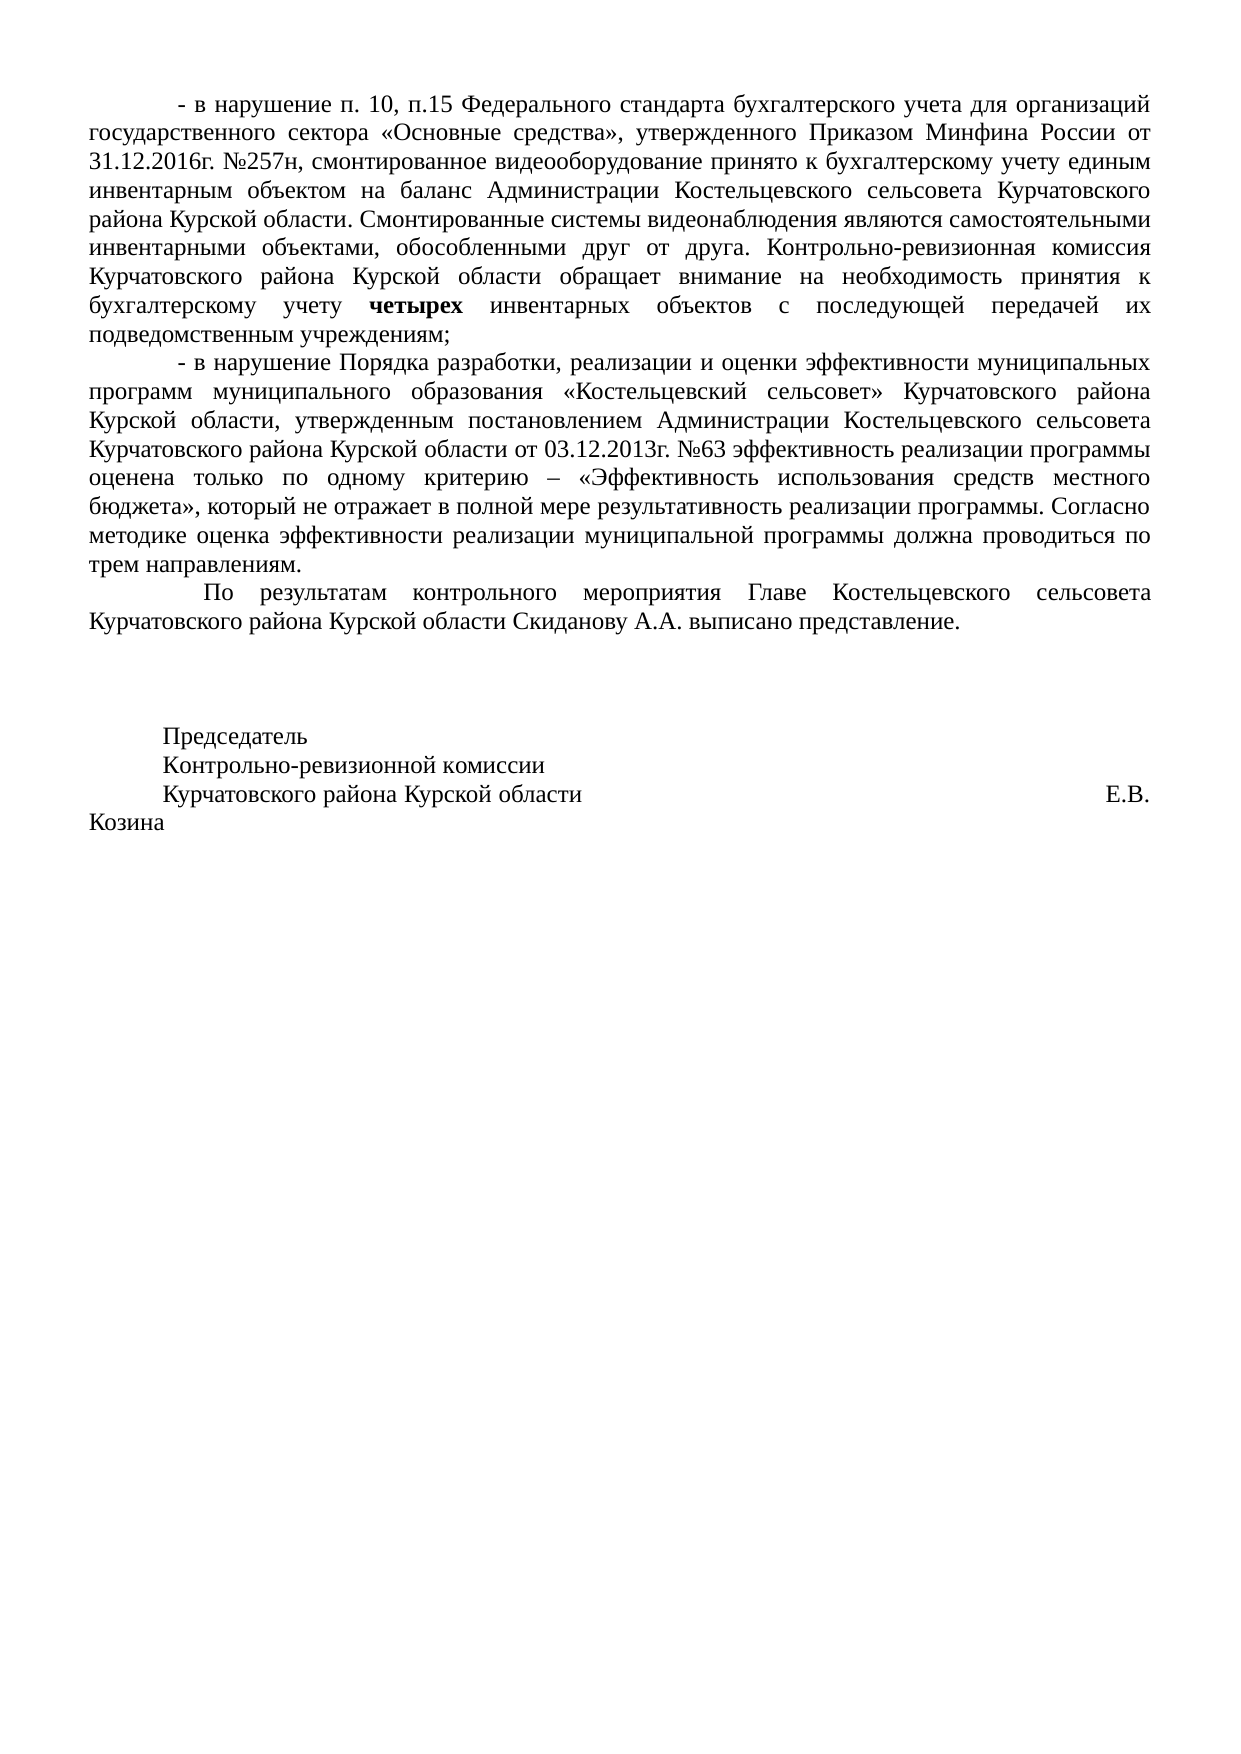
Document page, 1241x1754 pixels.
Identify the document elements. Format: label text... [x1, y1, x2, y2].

list Курчатовского района Курской области Е.В. Козина [89, 779, 1152, 836]
list Контрольно-ревизионной комиссии [89, 750, 1152, 779]
text - в нарушение п. 10, п.15 Федерального стандарта бухгалтерского учета для организаций государственного сектора «Основные средства», утвержденного Приказом Минфина России от 31.12.2016г. №257н, смонтированное видеооборудование принято к бухгалтерскому учету единым инвентарным объектом на баланс Администрации Костельцевского сельсовета Курчатовского района Курской области. Смонтированные системы видеонаблюдения являются самостоятельными инвентарными объектами, обособленными друг от друга. Контрольно-ревизионная комиссия Курчатовского района Курской области обращает внимание на необходимость принятия к бухгалтерскому учету четырех инвентарных объектов с последующей передачей их подведомственным учреждениям; [89, 89, 1152, 347]
text - в нарушение Порядка разработки, реализации и оценки эффективности муниципальных программ муниципального образования «Костельцевский сельсовет» Курчатовского района Курской области, утвержденным постановлением Администрации Костельцевского сельсовета Курчатовского района Курской области от 03.12.2013г. №63 эффективность реализации программы оценена только по одному критерию – «Эффективность использования средств местного бюджета», который не отражает в полной мере результативность реализации программы. Согласно методике оценка эффективности реализации муниципальной программы должна проводиться по трем направлениям. [89, 347, 1152, 577]
text По результатам контрольного мероприятия Главе Костельцевского сельсовета Курчатовского района Курской области Скиданову А.А. выписано представление. [89, 577, 1152, 635]
list Председатель [89, 721, 1152, 750]
